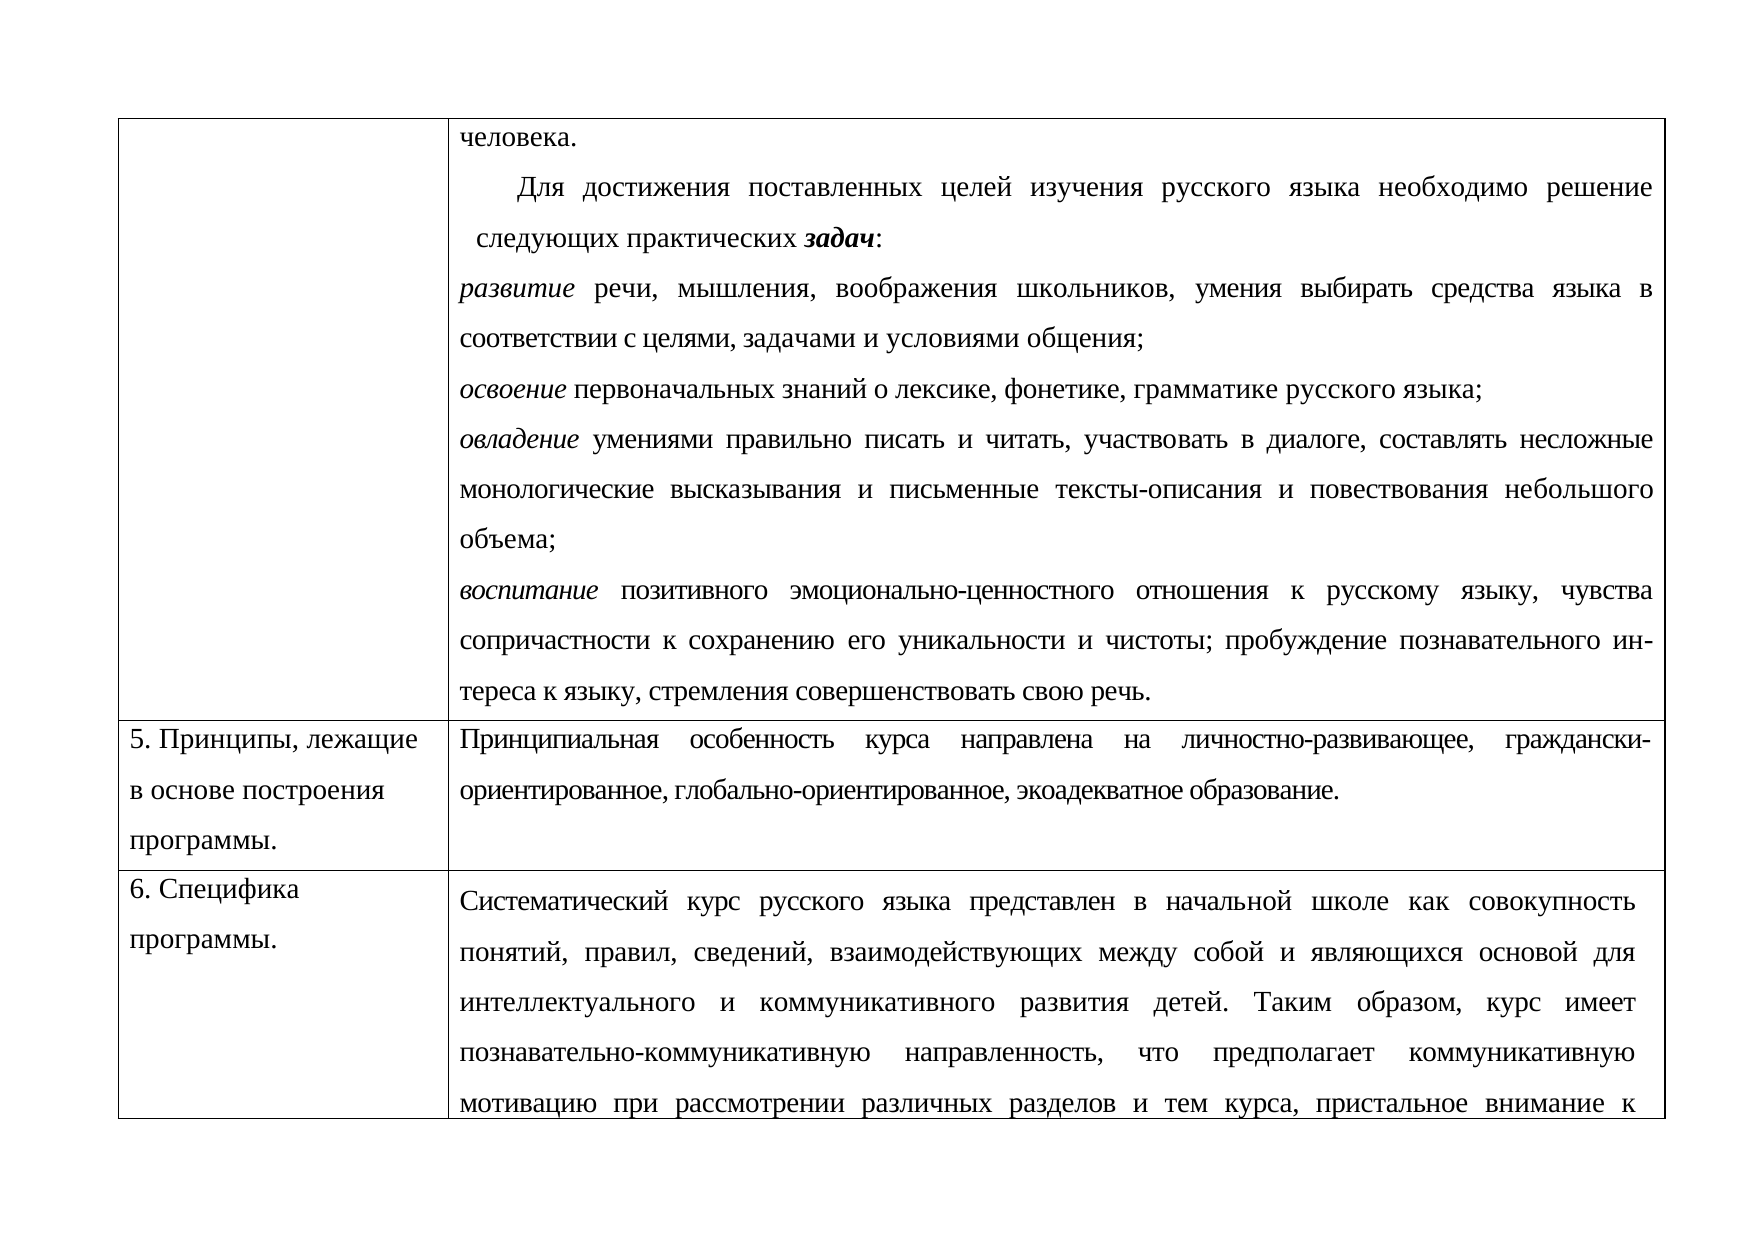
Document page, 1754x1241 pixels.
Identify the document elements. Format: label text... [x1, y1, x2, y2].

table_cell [119, 871, 448, 1118]
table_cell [449, 871, 1664, 1118]
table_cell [119, 119, 448, 720]
table_cell Принципиальная особенность курса направлена на личностно-развивающее, граждански- ориентированное, глобально-ориентированное, экоадекватное образование. [449, 721, 1664, 870]
table_cell 5. Принципы, лежащие в основе построения программы. [119, 721, 448, 870]
